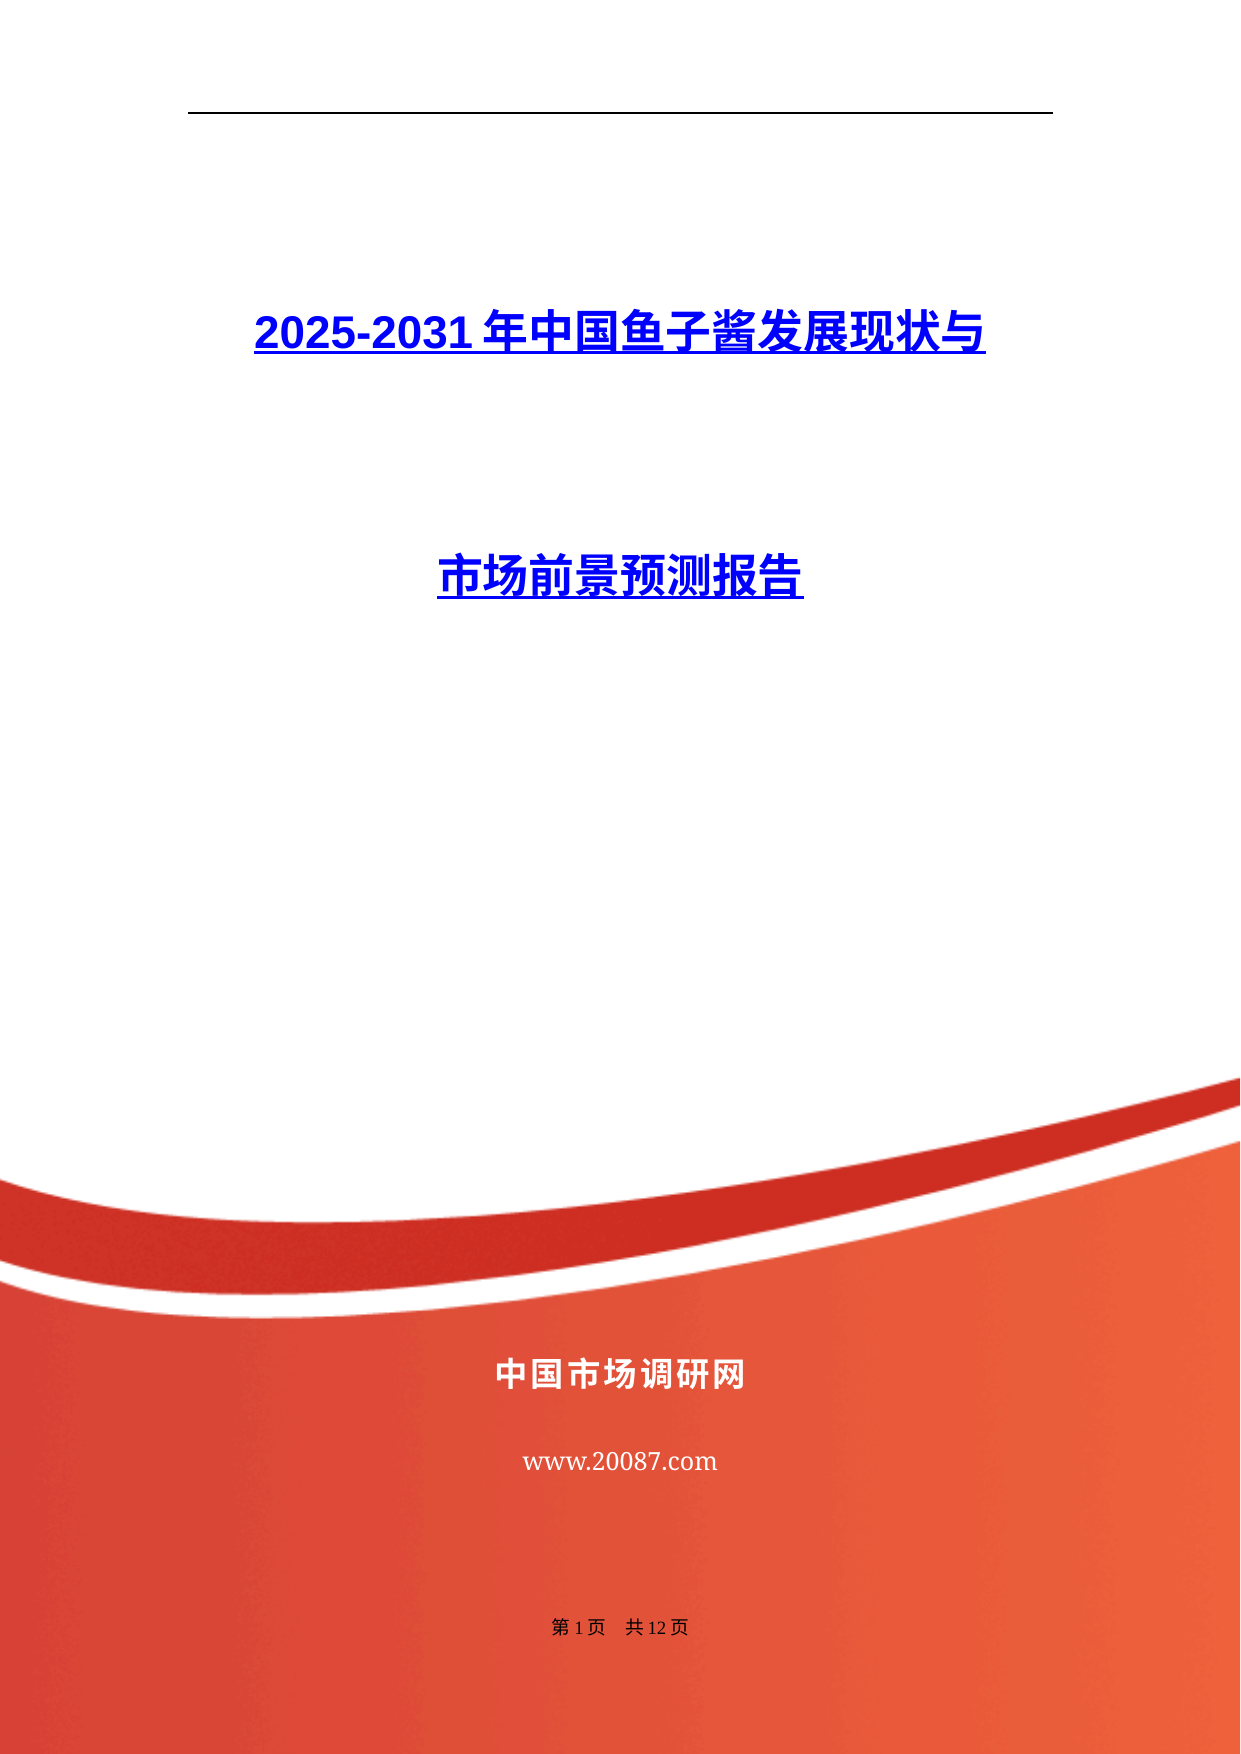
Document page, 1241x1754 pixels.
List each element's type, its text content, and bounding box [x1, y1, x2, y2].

text www.20087.com [187, 1428, 1053, 1493]
table_header 2025-2031年中国鱼子酱发展现状与市场前景预测报告 [188, 207, 1053, 773]
picture [0, 1006, 1241, 1754]
subtitle 中国市场调研网 [187, 1339, 1053, 1404]
